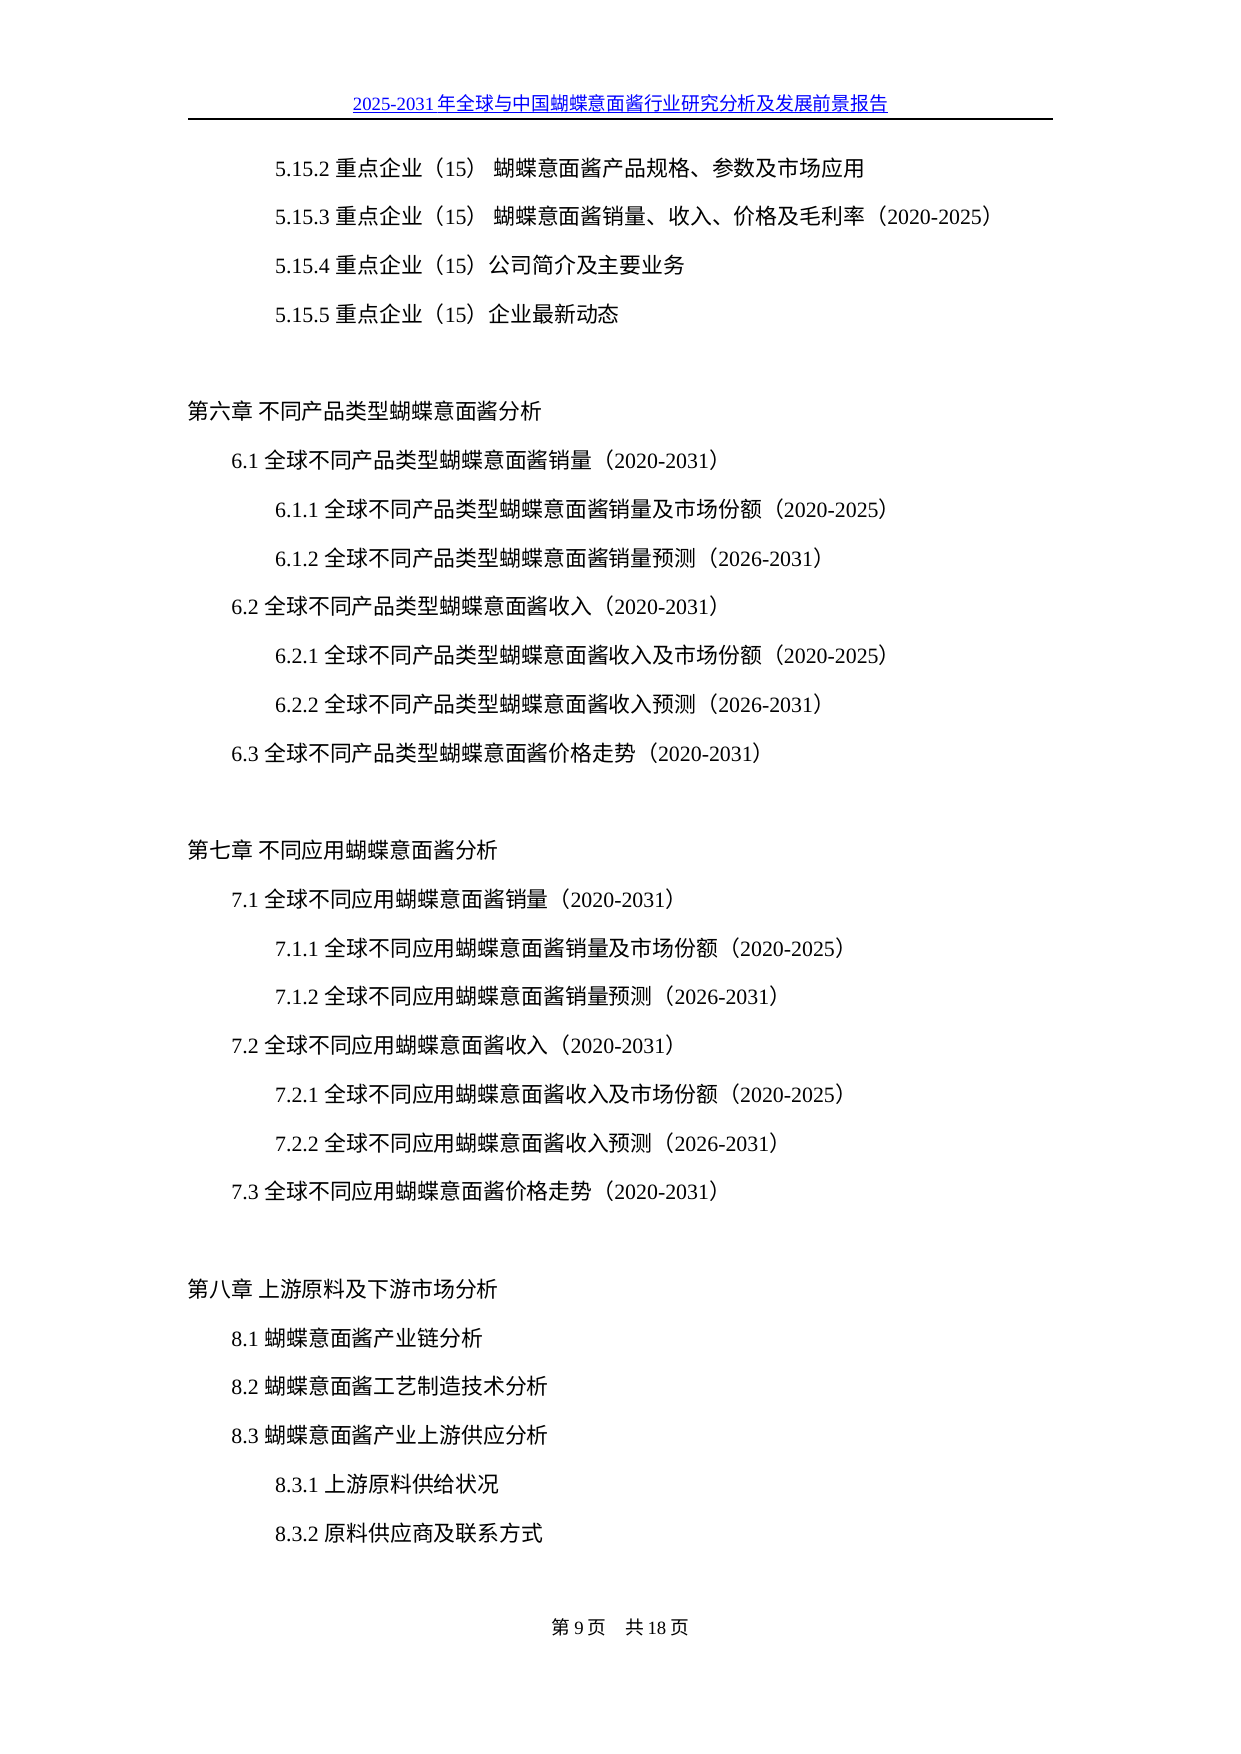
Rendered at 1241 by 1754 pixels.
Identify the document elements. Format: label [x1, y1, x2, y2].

text [187, 150, 1053, 1548]
